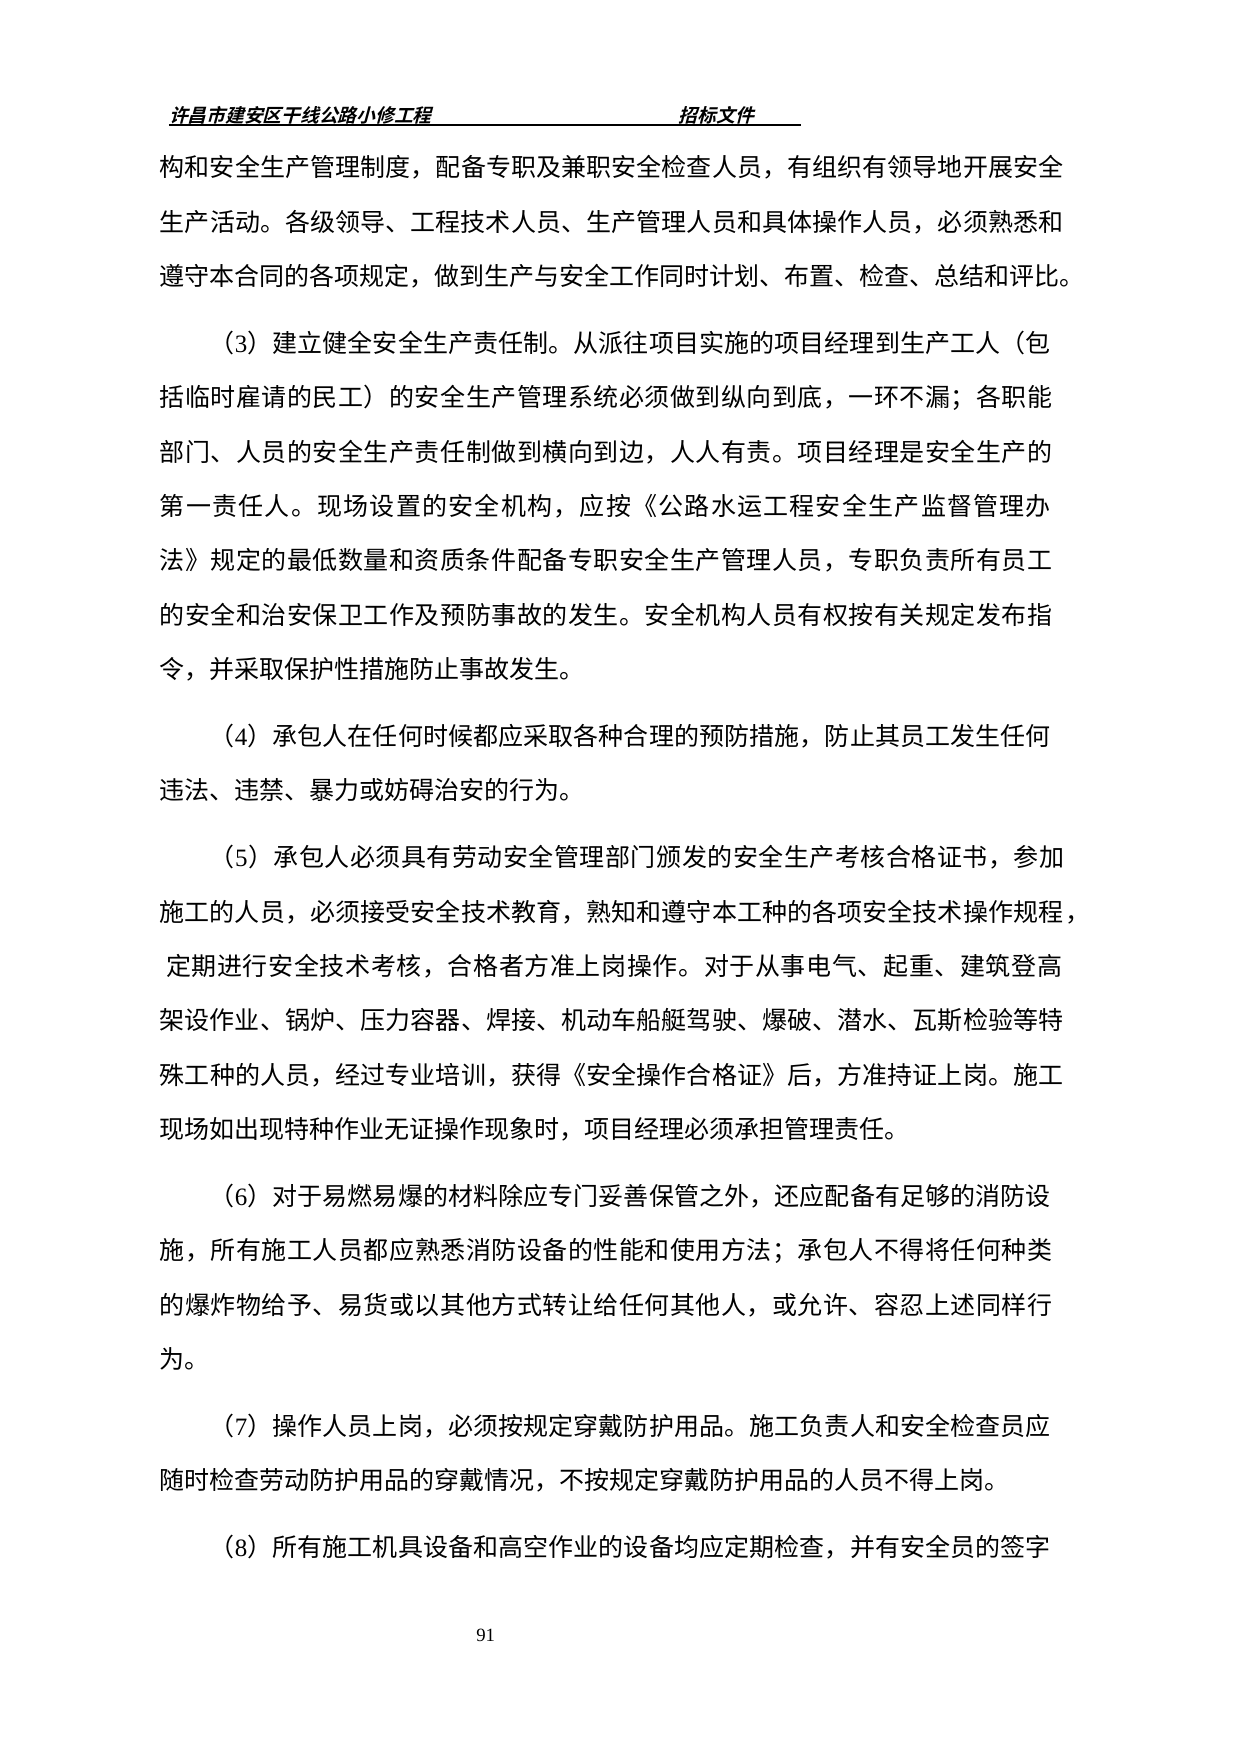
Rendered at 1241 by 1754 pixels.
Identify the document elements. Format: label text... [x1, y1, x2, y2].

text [159, 148, 1065, 293]
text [159, 1528, 1052, 1564]
text （7）操作人员上岗，必须按规定穿戴防护用品。施工负责人和安全检查员应随时检查劳动防护用品的穿戴情况，不按规定穿戴防护用品的人员不得上岗。 [159, 1406, 1052, 1497]
text （5）承包人必须具有劳动安全管理部门颁发的安全生产考核合格证书，参加施工的人员，必须接受安全技术教育，熟知和遵守本工种的各项安全技术操作规程， 定期进行安全技术考核，合格者方准上岗操作。对于从事电气、起重、建筑登高架设作业、锅炉、压力容器、焊接、机动车船艇驾驶、爆破、潜水、瓦斯检验等特殊工种的人员，经过专业培训，获得《安全操作合格证》后，方准持证上岗。施工现场如出现特种作业无证操作现象时，项目经理必须承担管理责任。 [159, 838, 1065, 1146]
text （4）承包人在任何时候都应采取各种合理的预防措施，防止其员工发生任何违法、违禁、暴力或妨碍治安的行为。 [159, 716, 1052, 807]
text （3）建立健全安全生产责任制。从派往项目实施的项目经理到生产工人（包括临时雇请的民工）的安全生产管理系统必须做到纵向到底，一环不漏；各职能部门、人员的安全生产责任制做到横向到边，人人有责。项目经理是安全生产的第一责任人。现场设置的安全机构，应按《公路水运工程安全生产监督管理办法》规定的最低数量和资质条件配备专职安全生产管理人员，专职负责所有员工的安全和治安保卫工作及预防事故的发生。安全机构人员有权按有关规定发布指令，并采取保护性措施防止事故发生。 [159, 323, 1052, 686]
text （6）对于易燃易爆的材料除应专门妥善保管之外，还应配备有足够的消防设施，所有施工人员都应熟悉消防设备的性能和使用方法；承包人不得将任何种类的爆炸物给予、易货或以其他方式转让给任何其他人，或允许、容忍上述同样行为。 [159, 1176, 1052, 1376]
